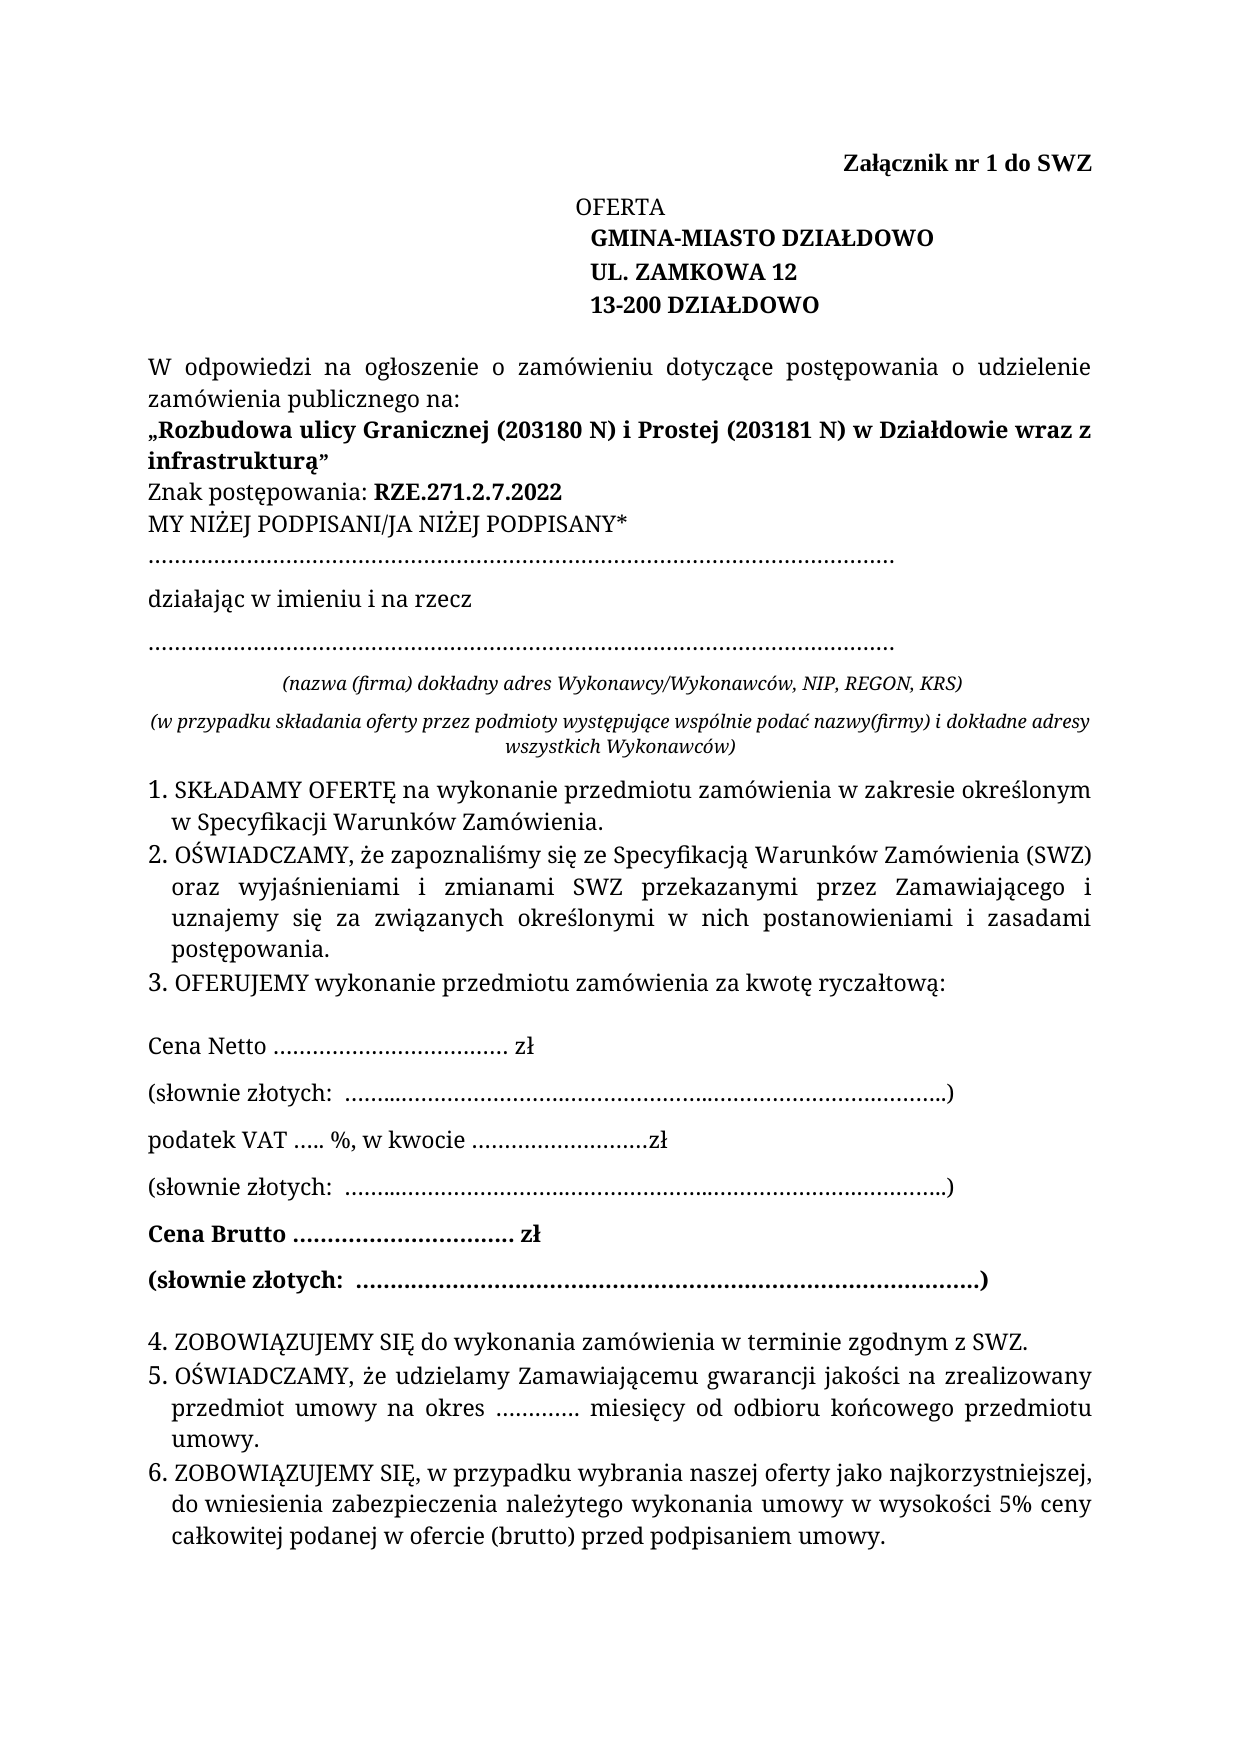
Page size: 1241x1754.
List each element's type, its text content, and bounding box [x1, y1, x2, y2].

list OŚWIADCZAMY, że zapoznaliśmy się ze Specyfikacją Warunków Zamówienia (SWZ) oraz wyjaśnieniami i zmianami SWZ przekazanymi przez Zamawiającego i uznajemy się za związanych określonymi w nich postanowieniami i zasadami postępowania. [148, 837, 1093, 965]
text (słownie złotych: ……...…………………….…………………..………………….………..) [148, 1264, 1093, 1296]
text „Rozbudowa ulicy Granicznej (203180 N) i Prostej (203181 N) w Działdowie wraz z infrastrukturą” [148, 414, 1093, 476]
list SKŁADAMY OFERTĘ na wykonanie przedmiotu zamówienia w zakresie określonym w Specyfikacji Warunków Zamówienia. [148, 772, 1093, 837]
text (w przypadku składania oferty przez podmioty występujące wspólnie podać nazwy(firmy) i dokładne adresy wszystkich Wykonawców) [148, 708, 1093, 759]
text …………………………………………………………………………………………………… [148, 539, 1093, 570]
text (nazwa (firma) dokładny adres Wykonawcy/Wykonawców, NIP, REGON, KRS) [148, 670, 1093, 696]
text działając w imieniu i na rzecz [148, 582, 1093, 614]
list OŚWIADCZAMY, że udzielamy Zamawiającemu gwarancji jakości na zrealizowany przedmiot umowy na okres …………. miesięcy od odbioru końcowego przedmiotu umowy. [148, 1358, 1093, 1454]
text GMINA-MIASTO DZIAŁDOWO [590, 222, 1093, 253]
text 13-200 DZIAŁDOWO [148, 289, 1093, 321]
list ZOBOWIĄZUJEMY SIĘ do wykonania zamówienia w terminie zgodnym z SWZ. [148, 1324, 1093, 1358]
text OFERTA [148, 191, 1093, 222]
text Znak postępowania: RZE.271.2.7.2022 [148, 476, 1093, 507]
text (słownie złotych: ……...…………………….…………………..………………….…………..) [148, 1171, 1093, 1202]
text MY NIŻEJ PODPISANI/JA NIŻEJ PODPISANY* [148, 507, 1093, 539]
list OFERUJEMY wykonanie przedmiotu zamówienia za kwotę ryczałtową: [148, 965, 1093, 999]
text (słownie złotych: ……...…………………….…………………..…………………….………..) [148, 1077, 1093, 1108]
list ZOBOWIĄZUJEMY SIĘ, w przypadku wybrania naszej oferty jako najkorzystniejszej, do wniesienia zabezpieczenia należytego wykonania umowy w wysokości 5% ceny całkowitej podanej w ofercie (brutto) przed podpisaniem umowy. [148, 1454, 1093, 1551]
text W odpowiedzi na ogłoszenie o zamówieniu dotyczące postępowania o udzielenie zamówienia publicznego na: [148, 351, 1093, 414]
text Cena Brutto ………………………….. zł [148, 1217, 1093, 1249]
text …………………………………………………………………………………………………… [148, 626, 1093, 657]
text Cena Netto ……………………………… zł [148, 1030, 1093, 1061]
text UL. ZAMKOWA 12 [148, 256, 1093, 287]
text Załącznik nr 1 do SWZ [148, 148, 1093, 176]
text podatek VAT ….. %, w kwocie ………………………zł [148, 1124, 1093, 1155]
